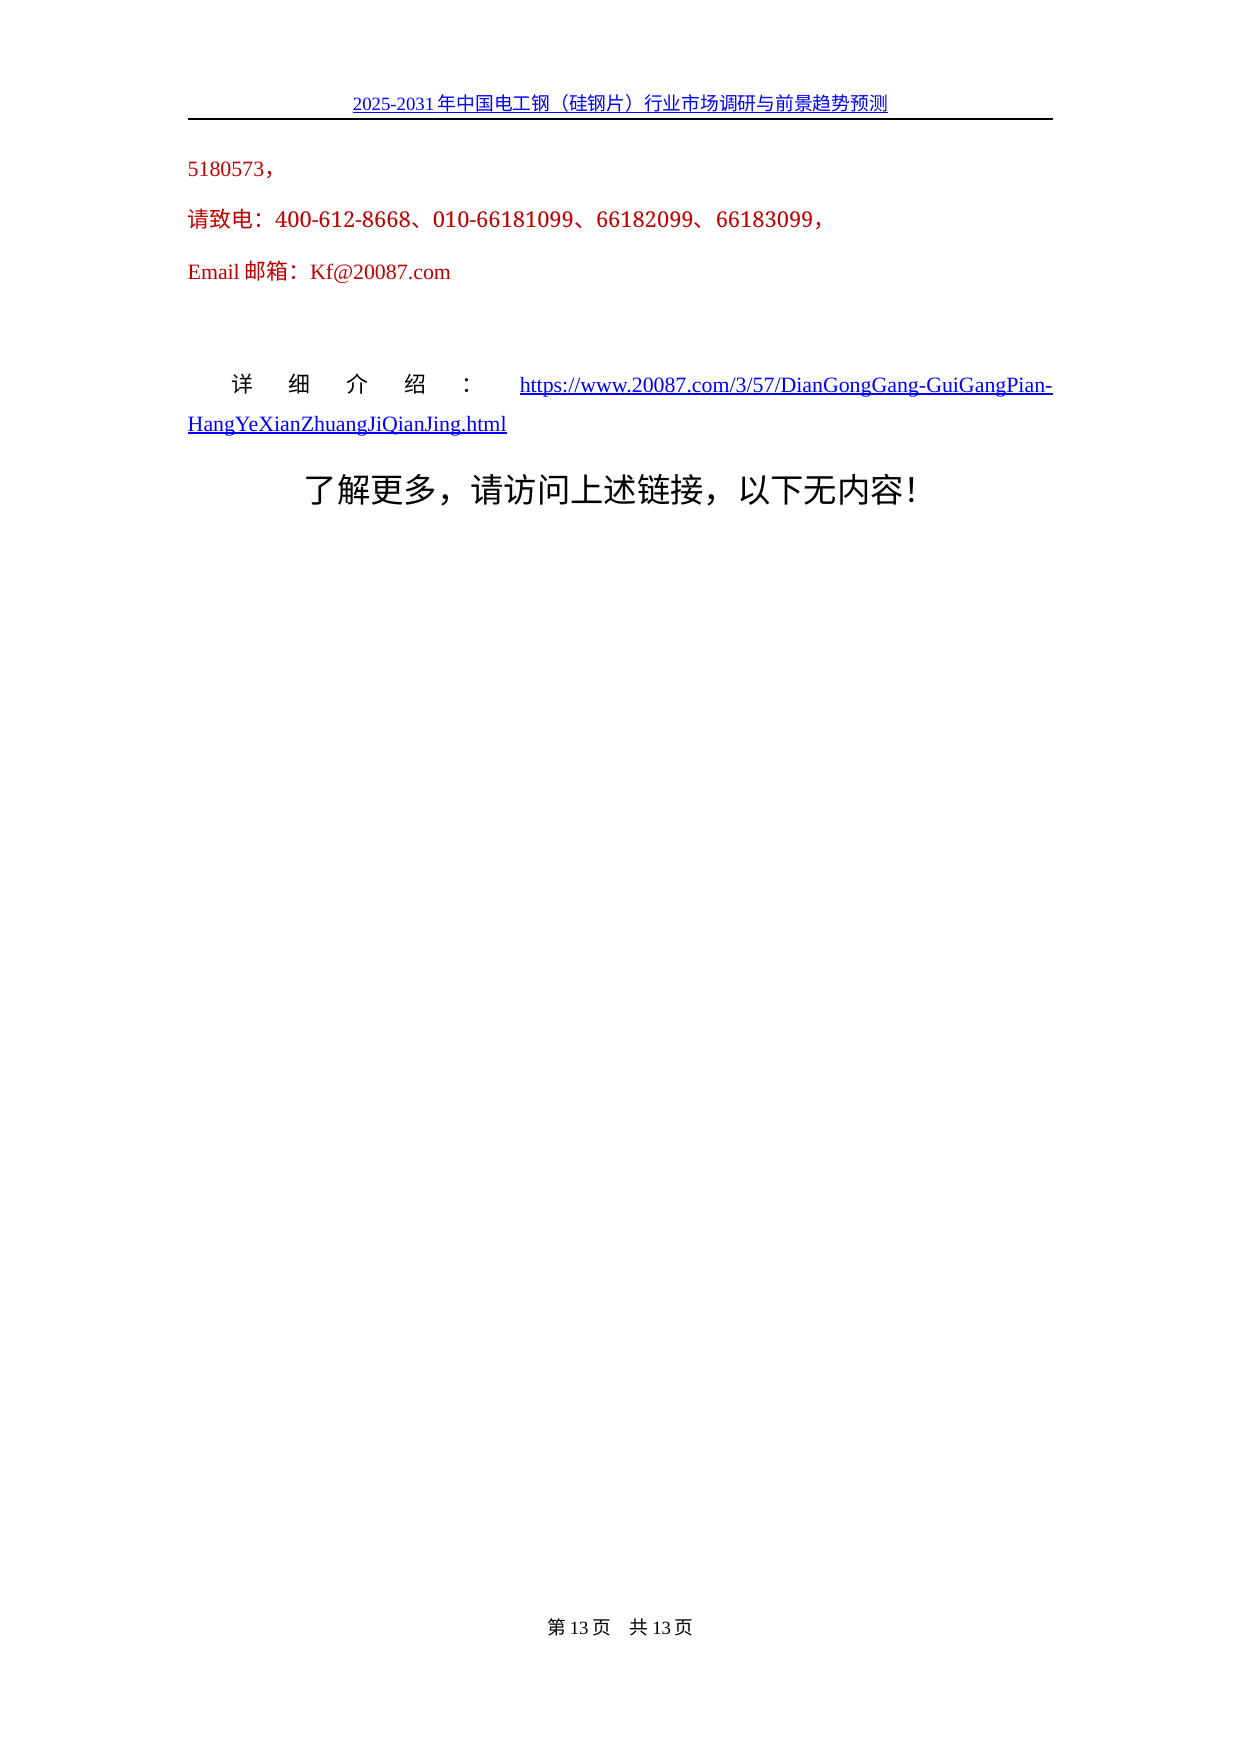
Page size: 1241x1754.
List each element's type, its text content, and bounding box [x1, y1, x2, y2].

text 请致电：400-612-8668、010-66181099、66182099、66183099， [187, 202, 1053, 234]
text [187, 150, 1053, 183]
text 详细介绍：https://www.20087.com/3/57/DianGongGang-GuiGangPian-HangYeXianZhuangJiQianJing.html [187, 366, 1053, 439]
text Email邮箱：Kf@20087.com [187, 253, 1053, 286]
title 了解更多，请访问上述链接，以下无内容！ [187, 455, 1053, 520]
